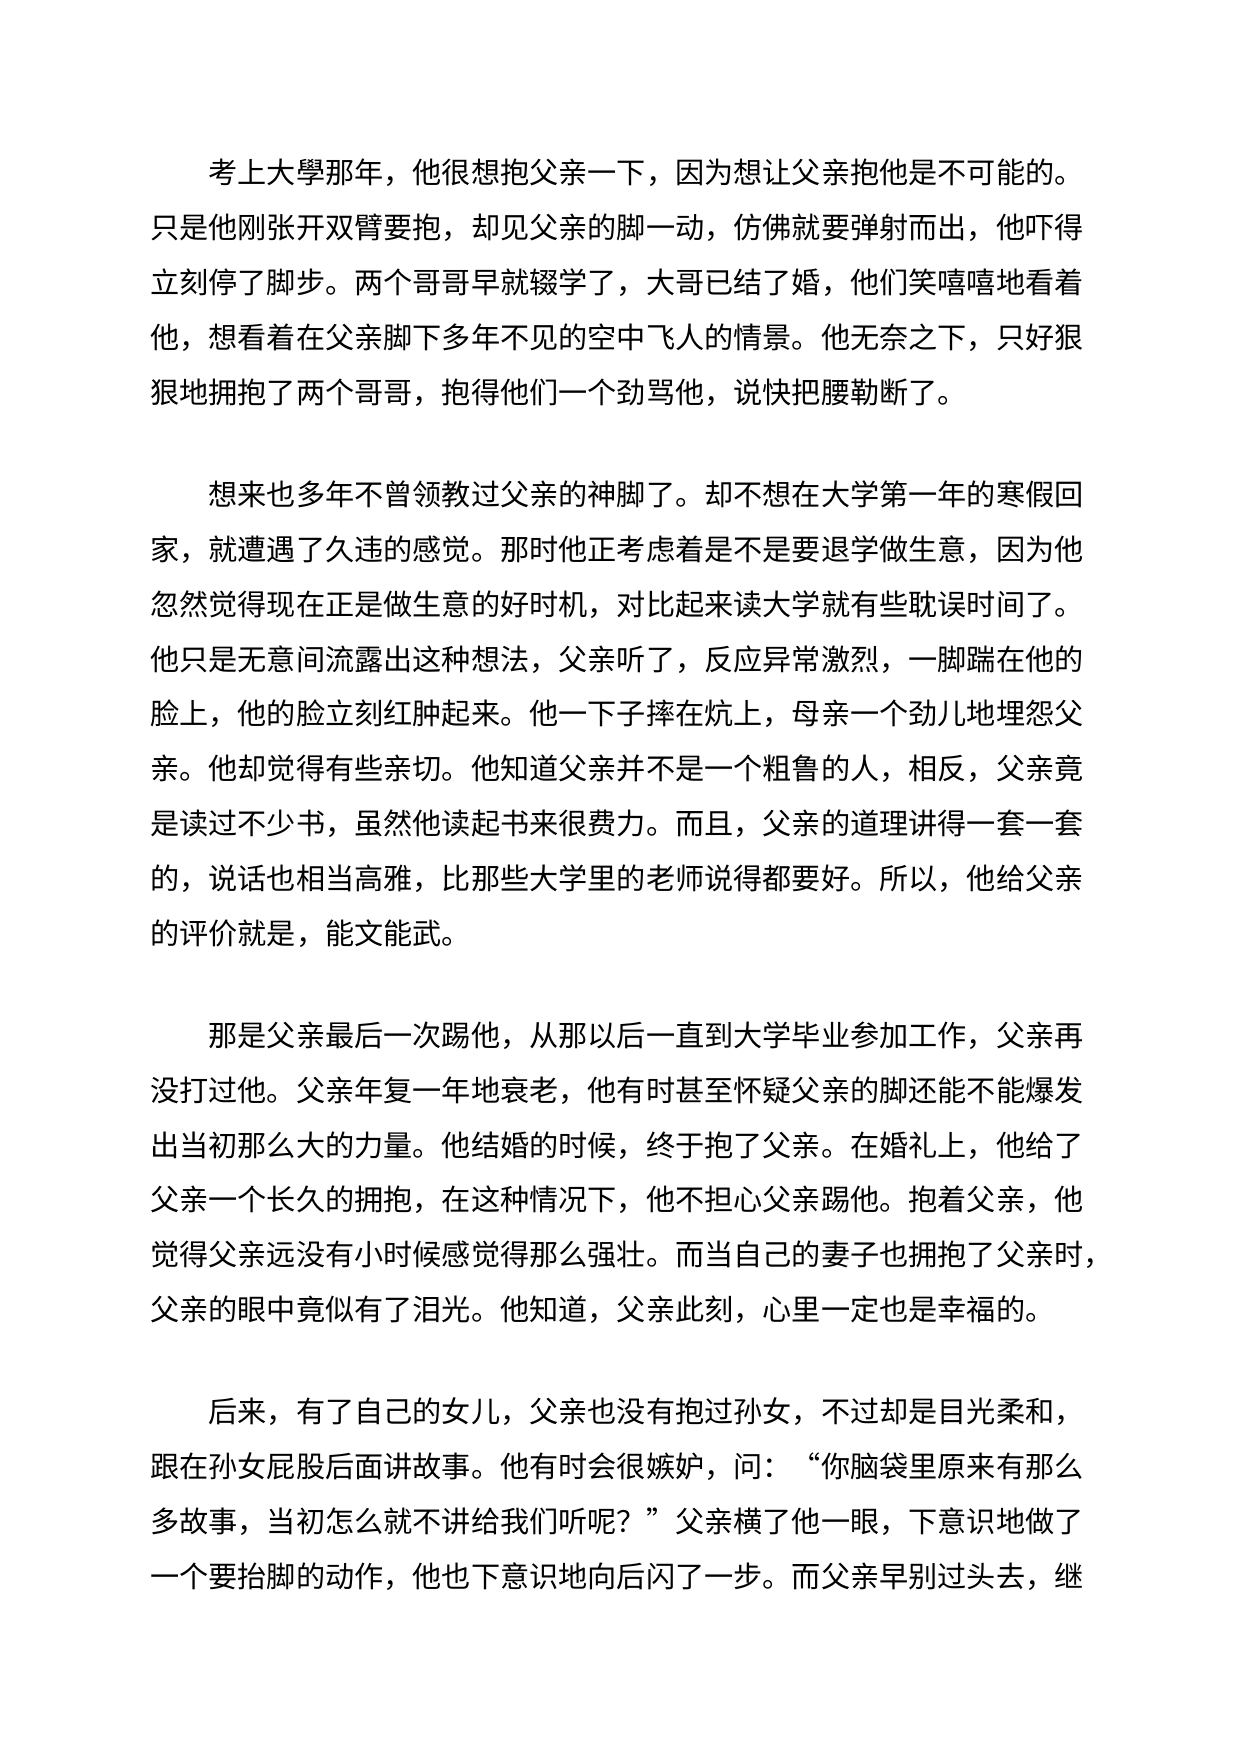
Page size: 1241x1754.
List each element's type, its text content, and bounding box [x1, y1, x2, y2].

text 想来也多年不曾领教过父亲的神脚了。却不想在大学第一年的寒假回家，就遭遇了久违的感觉。那时他正考虑着是不是要退学做生意，因为他忽然觉得现在正是做生意的好时机，对比起来读大学就有些耽误时间了。他只是无意间流露出这种想法，父亲听了，反应异常激烈，一脚踹在他的脸上，他的脸立刻红肿起来。他一下子摔在炕上，母亲一个劲儿地埋怨父亲。他却觉得有些亲切。他知道父亲并不是一个粗鲁的人，相反，父亲竟是读过不少书，虽然他读起书来很费力。而且，父亲的道理讲得一套一套的，说话也相当高雅，比那些大学里的老师说得都要好。所以，他给父亲的评价就是，能文能武。 [150, 471, 1090, 953]
text 考上大學那年，他很想抱父亲一下，因为想让父亲抱他是不可能的。只是他刚张开双臂要抱，却见父亲的脚一动，仿佛就要弹射而出，他吓得立刻停了脚步。两个哥哥早就辍学了，大哥已结了婚，他们笑嘻嘻地看着他，想看着在父亲脚下多年不见的空中飞人的情景。他无奈之下，只好狠狠地拥抱了两个哥哥，抱得他们一个劲骂他，说快把腰勒断了。 [150, 150, 1090, 412]
text 那是父亲最后一次踢他，从那以后一直到大学毕业参加工作，父亲再没打过他。父亲年复一年地衰老，他有时甚至怀疑父亲的脚还能不能爆发出当初那么大的力量。他结婚的时候，终于抱了父亲。在婚礼上，他给了父亲一个长久的拥抱，在这种情况下，他不担心父亲踢他。抱着父亲，他觉得父亲远没有小时候感觉得那么强壮。而当自己的妻子也拥抱了父亲时，父亲的眼中竟似有了泪光。他知道，父亲此刻，心里一定也是幸福的。 [150, 1012, 1090, 1329]
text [150, 1388, 1090, 1596]
